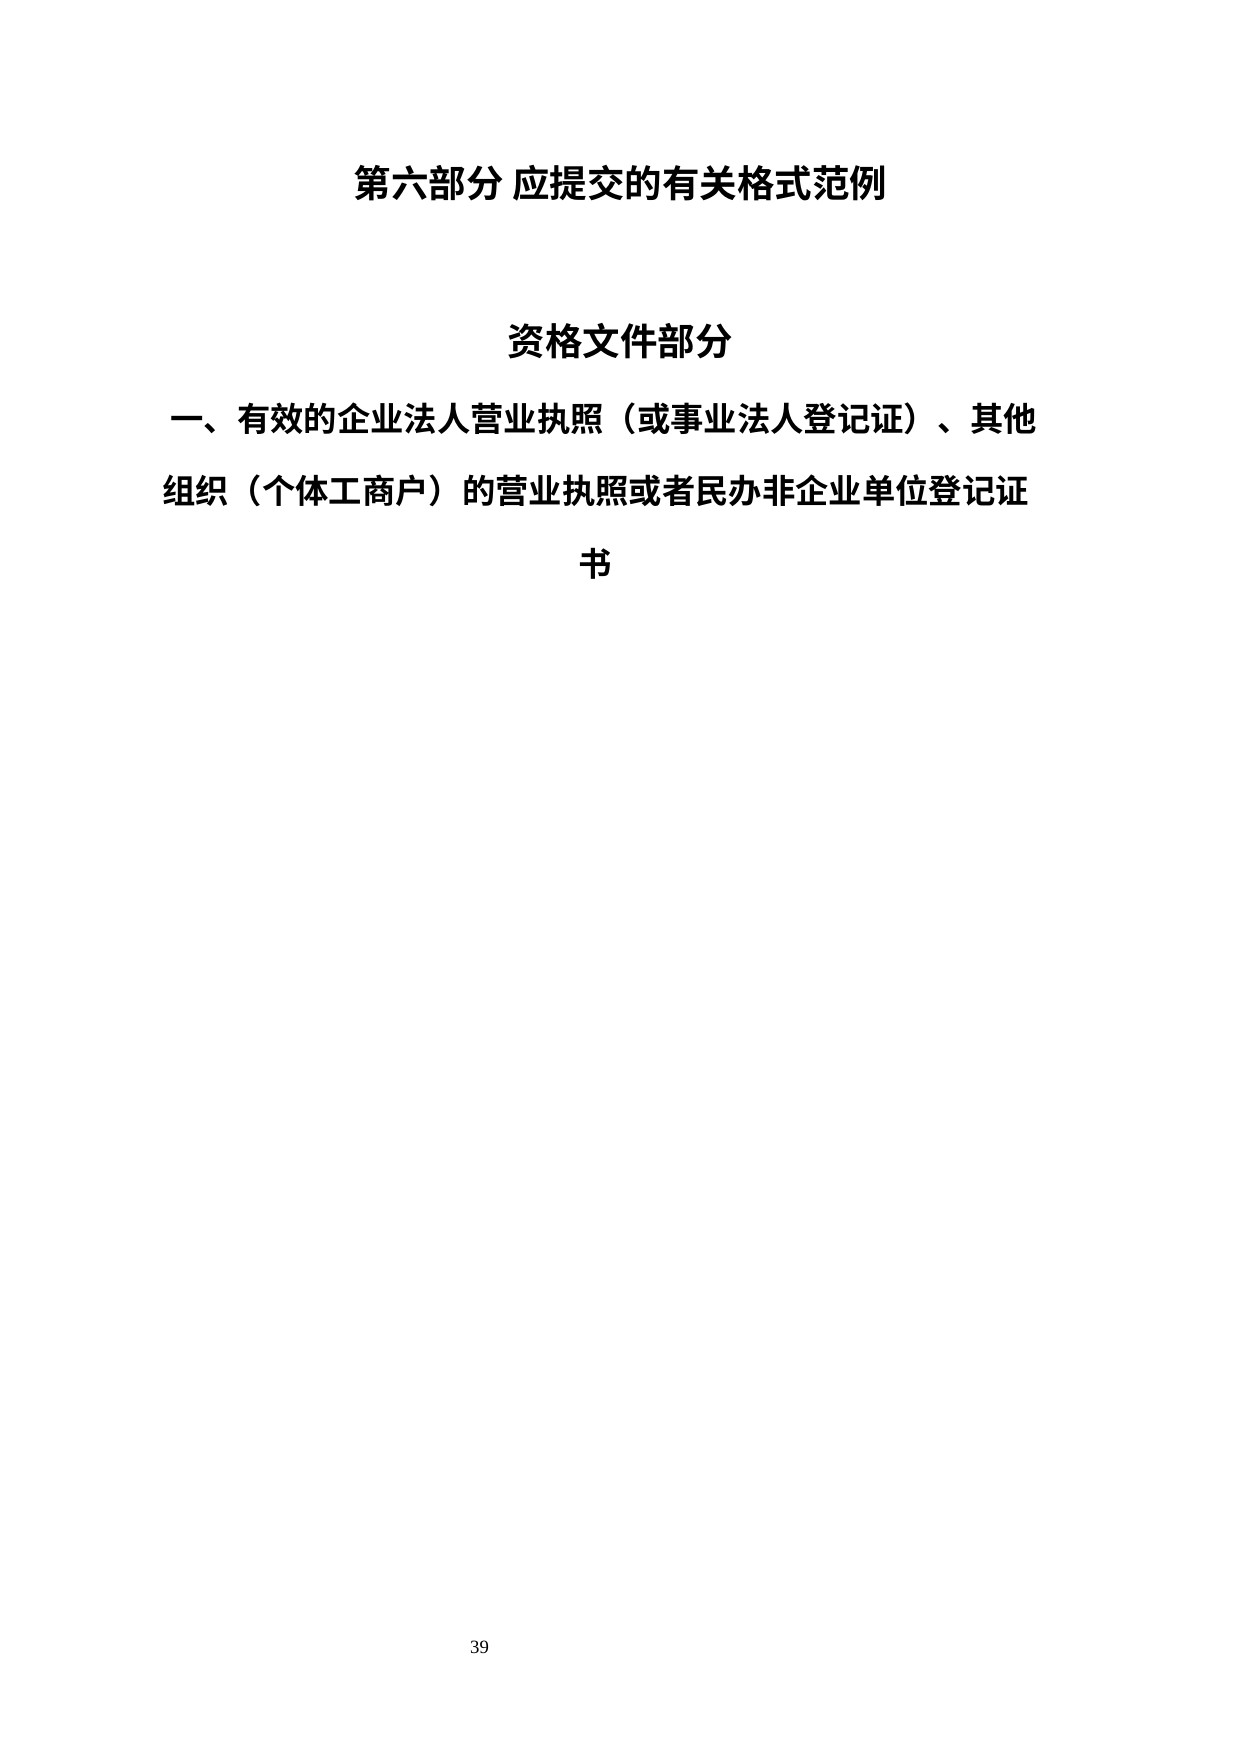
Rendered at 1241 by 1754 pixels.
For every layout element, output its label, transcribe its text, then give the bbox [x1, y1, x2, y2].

text 一、有效的企业法人营业执照（或事业法人登记证）、其他组织（个体工商户）的营业执照或者民办非企业单位登记证书 [148, 393, 1043, 586]
text 第六部分 应提交的有关格式范例 [148, 153, 1093, 208]
text 资格文件部分 [148, 311, 1093, 366]
